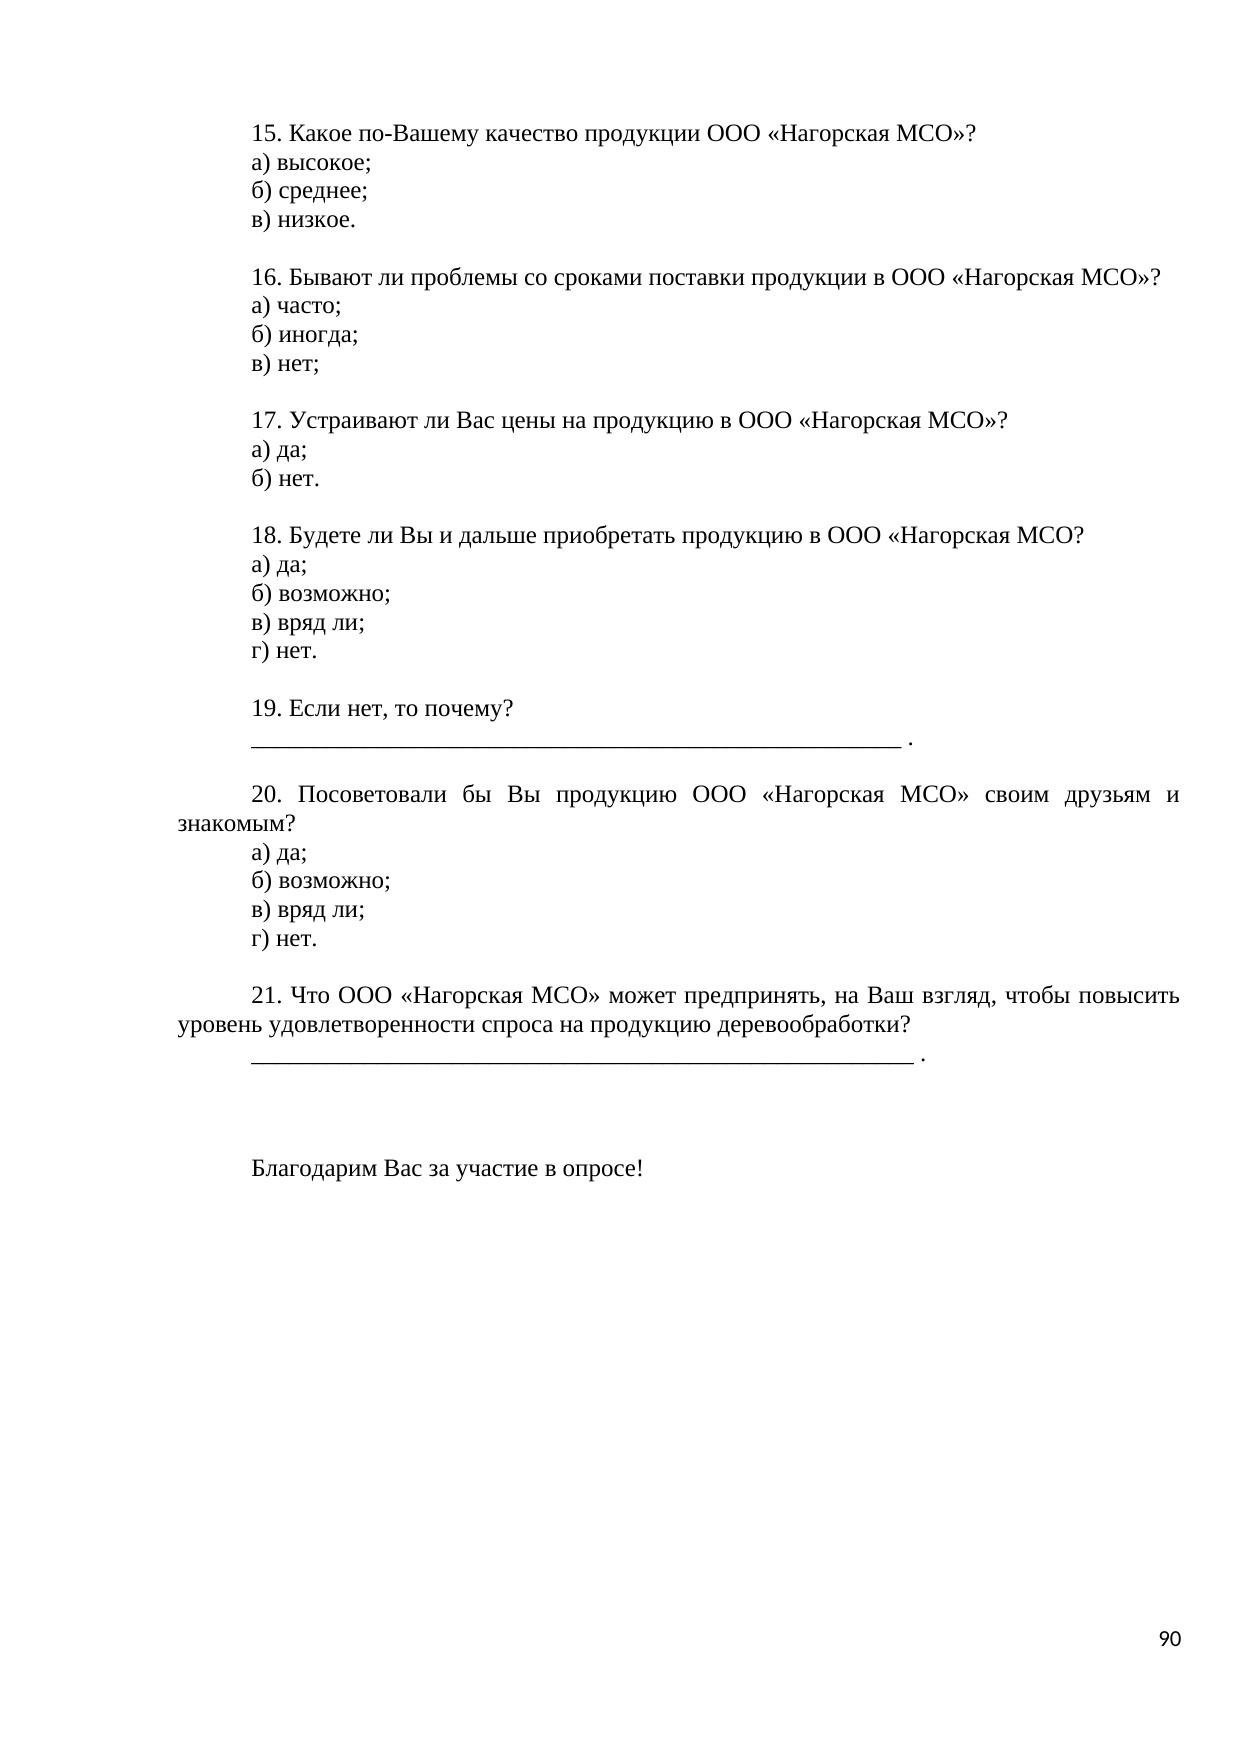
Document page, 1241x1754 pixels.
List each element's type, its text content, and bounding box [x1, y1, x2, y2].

text б) иногда; [177, 319, 1181, 348]
text а) высокое; [177, 147, 1181, 176]
text Благодарим Вас за участие в опросе! [177, 1153, 1181, 1182]
text г) нет. [177, 923, 1181, 952]
text _____________________________________________________ . [177, 1038, 1181, 1067]
text в) вряд ли; [177, 894, 1181, 923]
text в) низкое. [177, 204, 1181, 233]
text 16. Бывают ли проблемы со сроками поставки продукции в ООО «Нагорская МСО»? [177, 262, 1181, 291]
text 15. Какое по-Вашему качество продукции ООО «Нагорская МСО»? [177, 118, 1181, 147]
text 21. Что ООО «Нагорская МСО» может предпринять, на Ваш взгляд, чтобы повысить уровень удовлетворенности спроса на продукцию деревообработки? [177, 981, 1181, 1038]
text 17. Устраивают ли Вас цены на продукцию в ООО «Нагорская МСО»? [177, 406, 1181, 434]
text г) нет. [177, 636, 1181, 664]
text б) среднее; [177, 176, 1181, 204]
text в) вряд ли; [177, 607, 1181, 636]
text б) возможно; [177, 578, 1181, 607]
text а) да; [177, 549, 1181, 578]
text 18. Будете ли Вы и дальше приобретать продукцию в ООО «Нагорская МСО? [177, 521, 1181, 549]
text в) нет; [177, 348, 1181, 377]
text б) нет. [177, 463, 1181, 492]
text 20. Посоветовали бы Вы продукцию ООО «Нагорская МСО» своим друзьям и знакомым? [177, 779, 1181, 837]
text а) часто; [177, 291, 1181, 319]
text а) да; [177, 837, 1181, 866]
text 19. Если нет, то почему? [177, 693, 1181, 722]
text б) возможно; [177, 866, 1181, 894]
text ____________________________________________________ . [177, 722, 1181, 751]
text а) да; [177, 434, 1181, 463]
